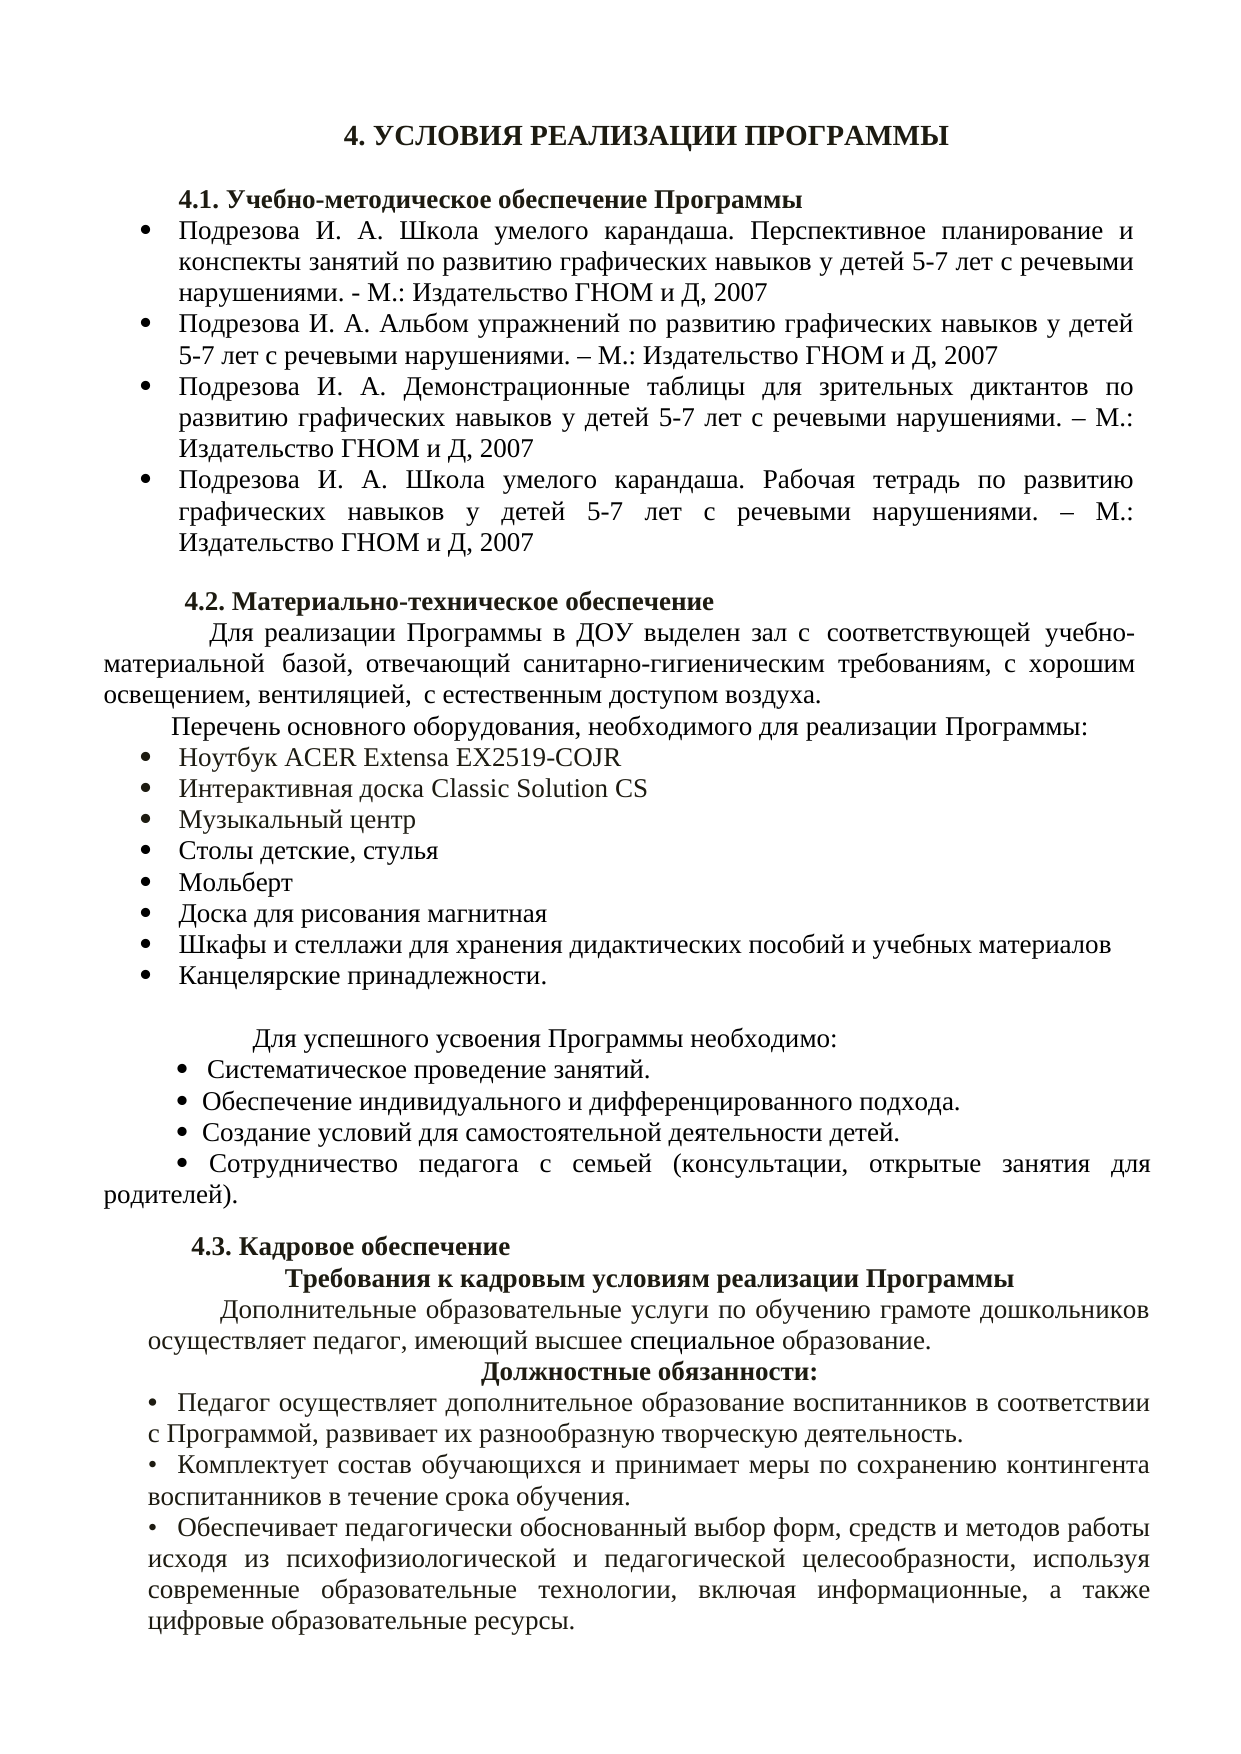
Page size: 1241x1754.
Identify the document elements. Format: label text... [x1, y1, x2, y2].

text Требования к кадровым условиям реализации Программы [148, 1262, 1152, 1293]
list Музыкальный центр [141, 803, 1152, 834]
list Систематическое проведение занятий. [177, 1053, 1152, 1084]
list Для успешного усвоения Программы необходимо: [252, 1022, 1152, 1053]
list Подрезова И. А. Школа умелого карандаша. Рабочая тетрадь по развитию графических навыков у детей 5-7 лет с речевыми нарушениями. – М.: Издательство ГНОМ и Д, 2007 [141, 463, 1135, 557]
text Обеспечение индивидуального и дифференцированного подхода. [103, 1085, 1152, 1116]
list Ноутбук AСЕR Extensa EX2519-COJR [141, 741, 1152, 772]
text Перечень основного оборудования, необходимого для реализации Программы: [103, 709, 1135, 741]
text • Обеспечивает педагогически обоснованный выбор форм, средств и методов работы исходя из психофизиологической и педагогической целесообразности, используя современные образовательные технологии, включая информационные, а также цифровые образовательные ресурсы. [148, 1511, 1152, 1635]
list Интерактивная доска Classic Solution CS [141, 772, 1152, 803]
text Для реализации Программы в ДОУ выделен зал с соответствующей учебно-материальной базой, отвечающий санитарно-гигиеническим требованиям, с хорошим освещением, вентиляцией, с естественным доступом воздуха. [103, 616, 1135, 709]
list Доска для рисования магнитная [141, 897, 1135, 928]
text 4. УСЛОВИЯ РЕАЛИЗАЦИИ ПРОГРАММЫ [141, 118, 1152, 152]
list Подрезова И. А. Школа умелого карандаша. Перспективное планирование и конспекты занятий по развитию графических навыков у детей 5-7 лет с речевыми нарушениями. - М.: Издательство ГНОМ и Д, 2007 [141, 214, 1135, 307]
list Канцелярские принадлежности. [141, 959, 1135, 991]
list Мольберт [141, 866, 1135, 897]
text 4.2. Материально-техническое обеспечение [103, 585, 1152, 616]
text Дополнительные образовательные услуги по обучению грамоте дошкольников осуществляет педагог, имеющий высшее специальное образование. [148, 1293, 1152, 1355]
text Создание условий для самостоятельной деятельности детей. [103, 1116, 1152, 1147]
text 4.3. Кадровое обеспечение [103, 1231, 1152, 1262]
list Шкафы и стеллажи для хранения дидактических пособий и учебных материалов [141, 928, 1135, 959]
list Подрезова И. А. Альбом упражнений по развитию графических навыков у детей 5-7 лет с речевыми нарушениями. – М.: Издательство ГНОМ и Д, 2007 [141, 307, 1135, 370]
list Подрезова И. А. Демонстрационные таблицы для зрительных диктантов по развитию графических навыков у детей 5-7 лет с речевыми нарушениями. – М.: Издательство ГНОМ и Д, 2007 [141, 370, 1135, 463]
text • Педагог осуществляет дополнительное образование воспитанников в соответствии с Программой, развивает их разнообразную творческую деятельность. [148, 1386, 1152, 1448]
list Столы детские, стулья [141, 834, 1135, 866]
text Должностные обязанности: [148, 1355, 1152, 1386]
text 4.1. Учебно-методическое обеспечение Программы [178, 183, 1152, 214]
text Сотрудничество педагога с семьей (консультации, открытые занятия для родителей). [103, 1147, 1152, 1210]
text • Комплектует состав обучающихся и принимает меры по сохранению контингента воспитанников в течение срока обучения. [148, 1448, 1152, 1511]
